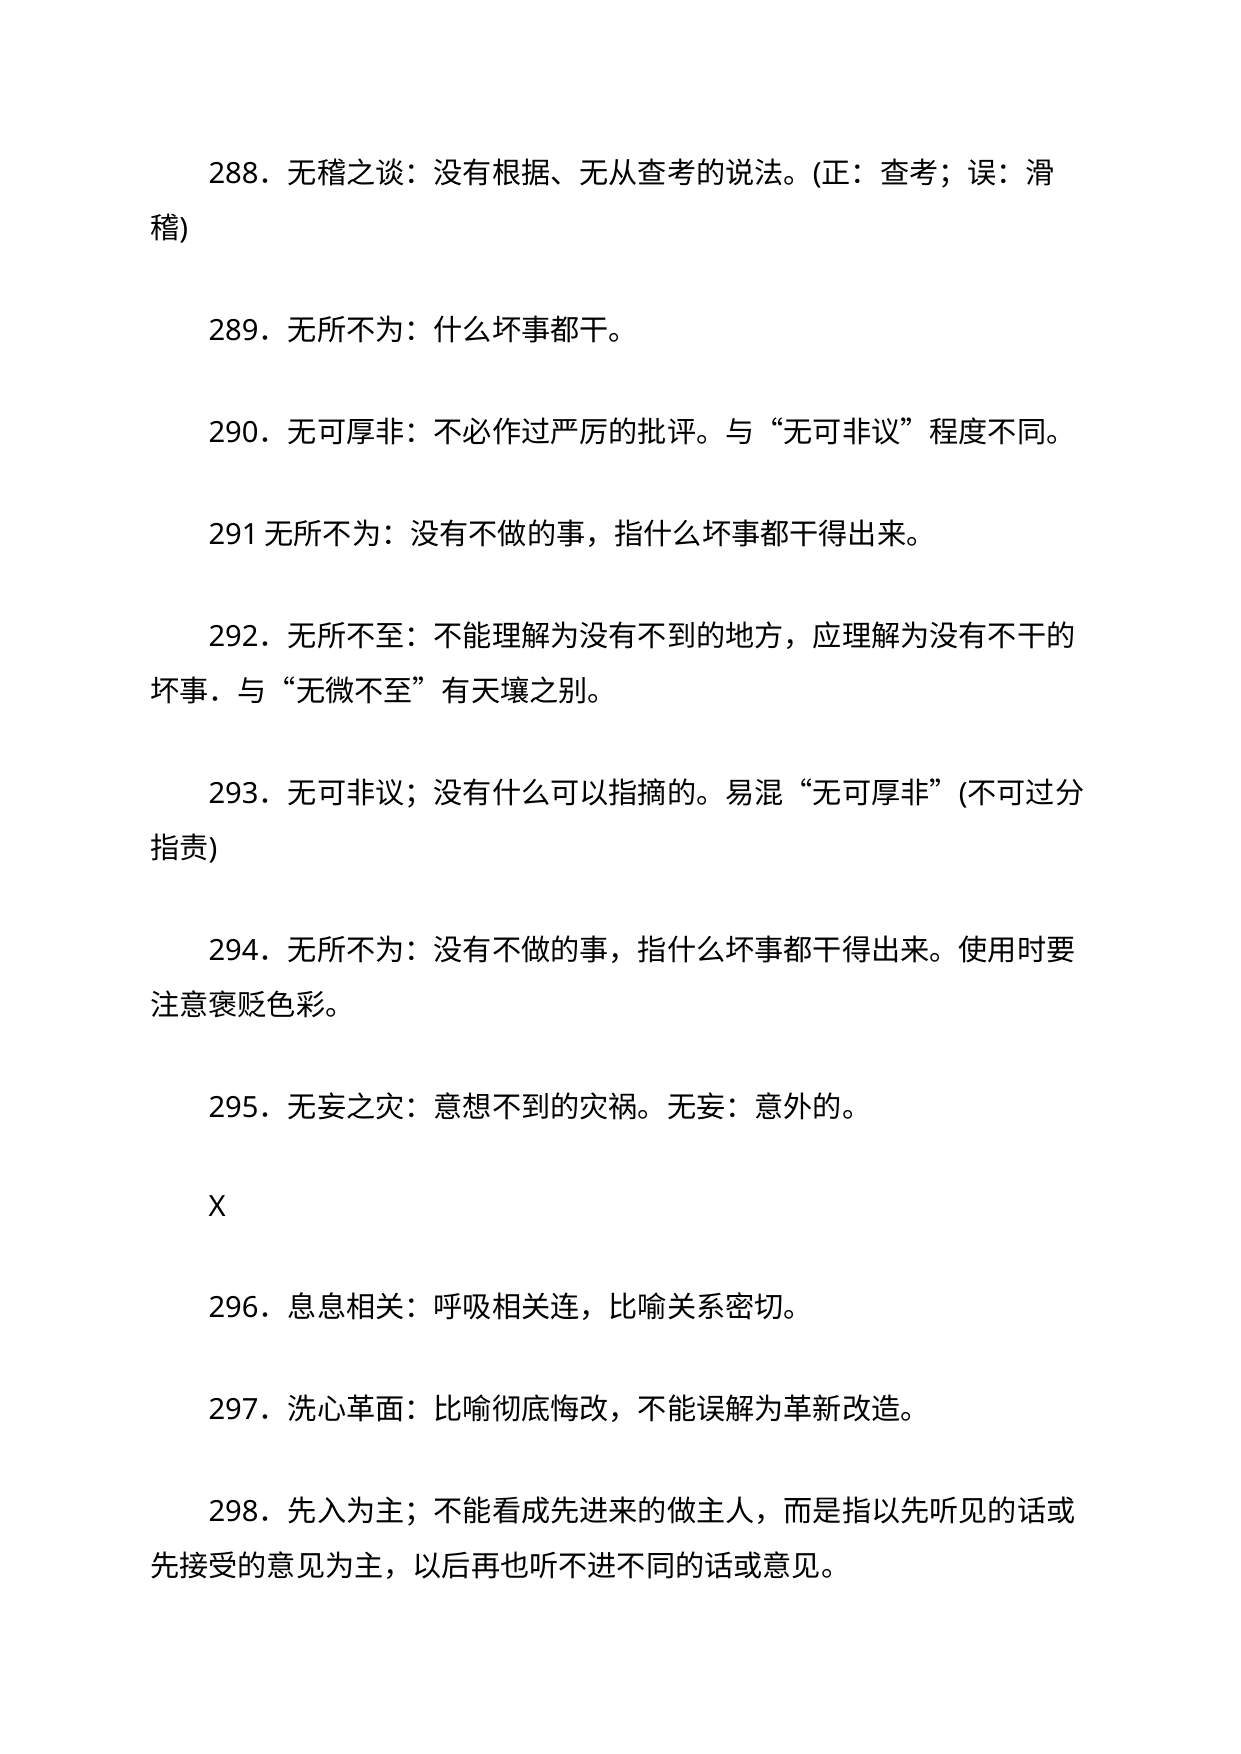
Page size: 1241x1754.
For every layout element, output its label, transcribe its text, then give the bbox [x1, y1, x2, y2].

text X [150, 1185, 1090, 1225]
text 289．无所不为：什么坏事都干。 [150, 307, 1090, 349]
text 291无所不为：没有不做的事，指什么坏事都干得出来。 [150, 511, 1090, 553]
text 292．无所不至：不能理解为没有不到的地方，应理解为没有不干的坏事．与“无微不至”有天壤之别。 [150, 613, 1090, 710]
text 290．无可厚非：不必作过严厉的批评。与“无可非议”程度不同。 [150, 409, 1090, 451]
text 293．无可非议；没有什么可以指摘的。易混“无可厚非”(不可过分指责) [150, 770, 1090, 867]
text 288．无稽之谈：没有根据、无从查考的说法。(正：查考；误：滑稽) [150, 150, 1090, 247]
text 294．无所不为：没有不做的事，指什么坏事都干得出来。使用时要注意褒贬色彩。 [150, 927, 1090, 1024]
text 296．息息相关：呼吸相关连，比喻关系密切。 [150, 1284, 1090, 1326]
text 295．无妄之灾：意想不到的灾祸。无妄：意外的。 [150, 1083, 1090, 1126]
text 297．洗心革面：比喻彻底悔改，不能误解为革新改造。 [150, 1386, 1090, 1428]
text 298．先入为主；不能看成先进来的做主人，而是指以先听见的话或先接受的意见为主，以后再也听不进不同的话或意见。 [150, 1488, 1090, 1585]
